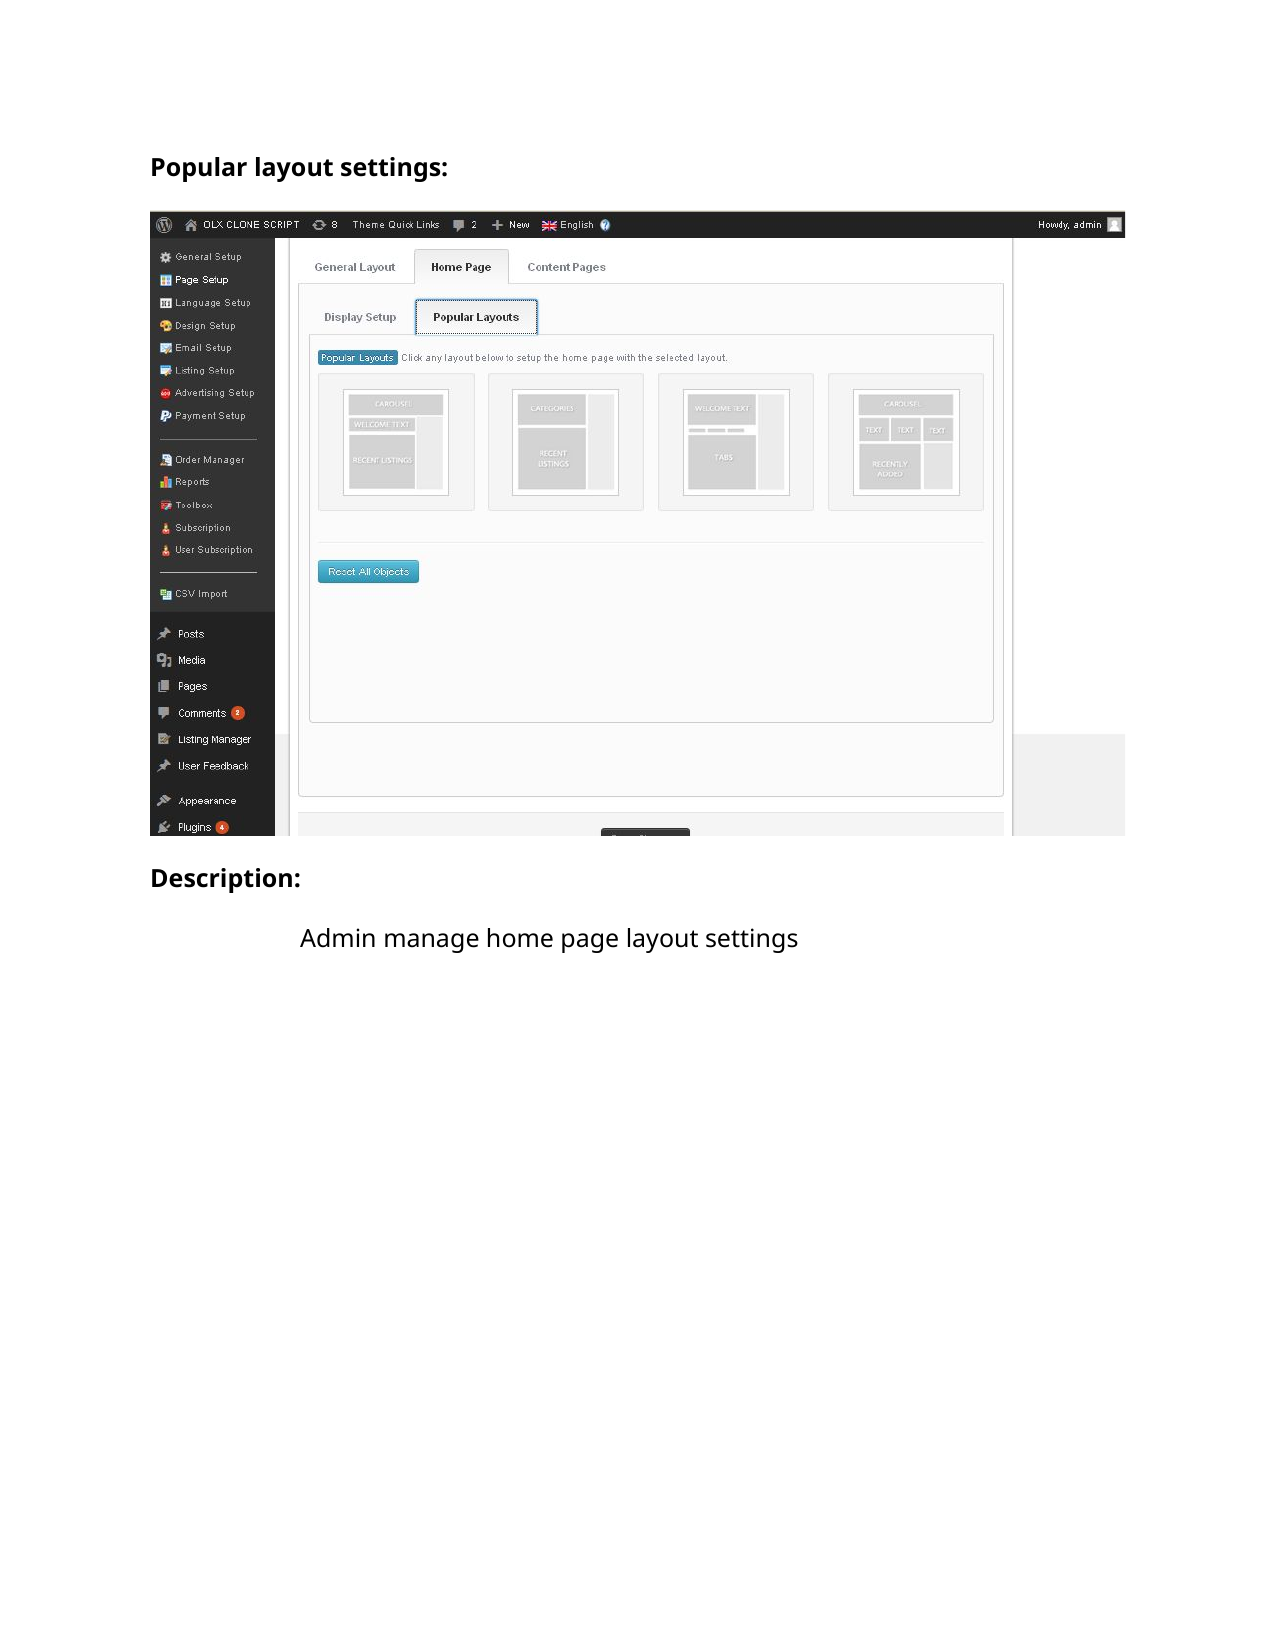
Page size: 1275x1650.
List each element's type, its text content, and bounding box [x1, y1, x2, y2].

text Admin manage home page layout settings [150, 921, 1125, 955]
picture [150, 210, 1125, 836]
text Popular layout settings: [150, 150, 1125, 184]
text Description: [150, 861, 1125, 895]
